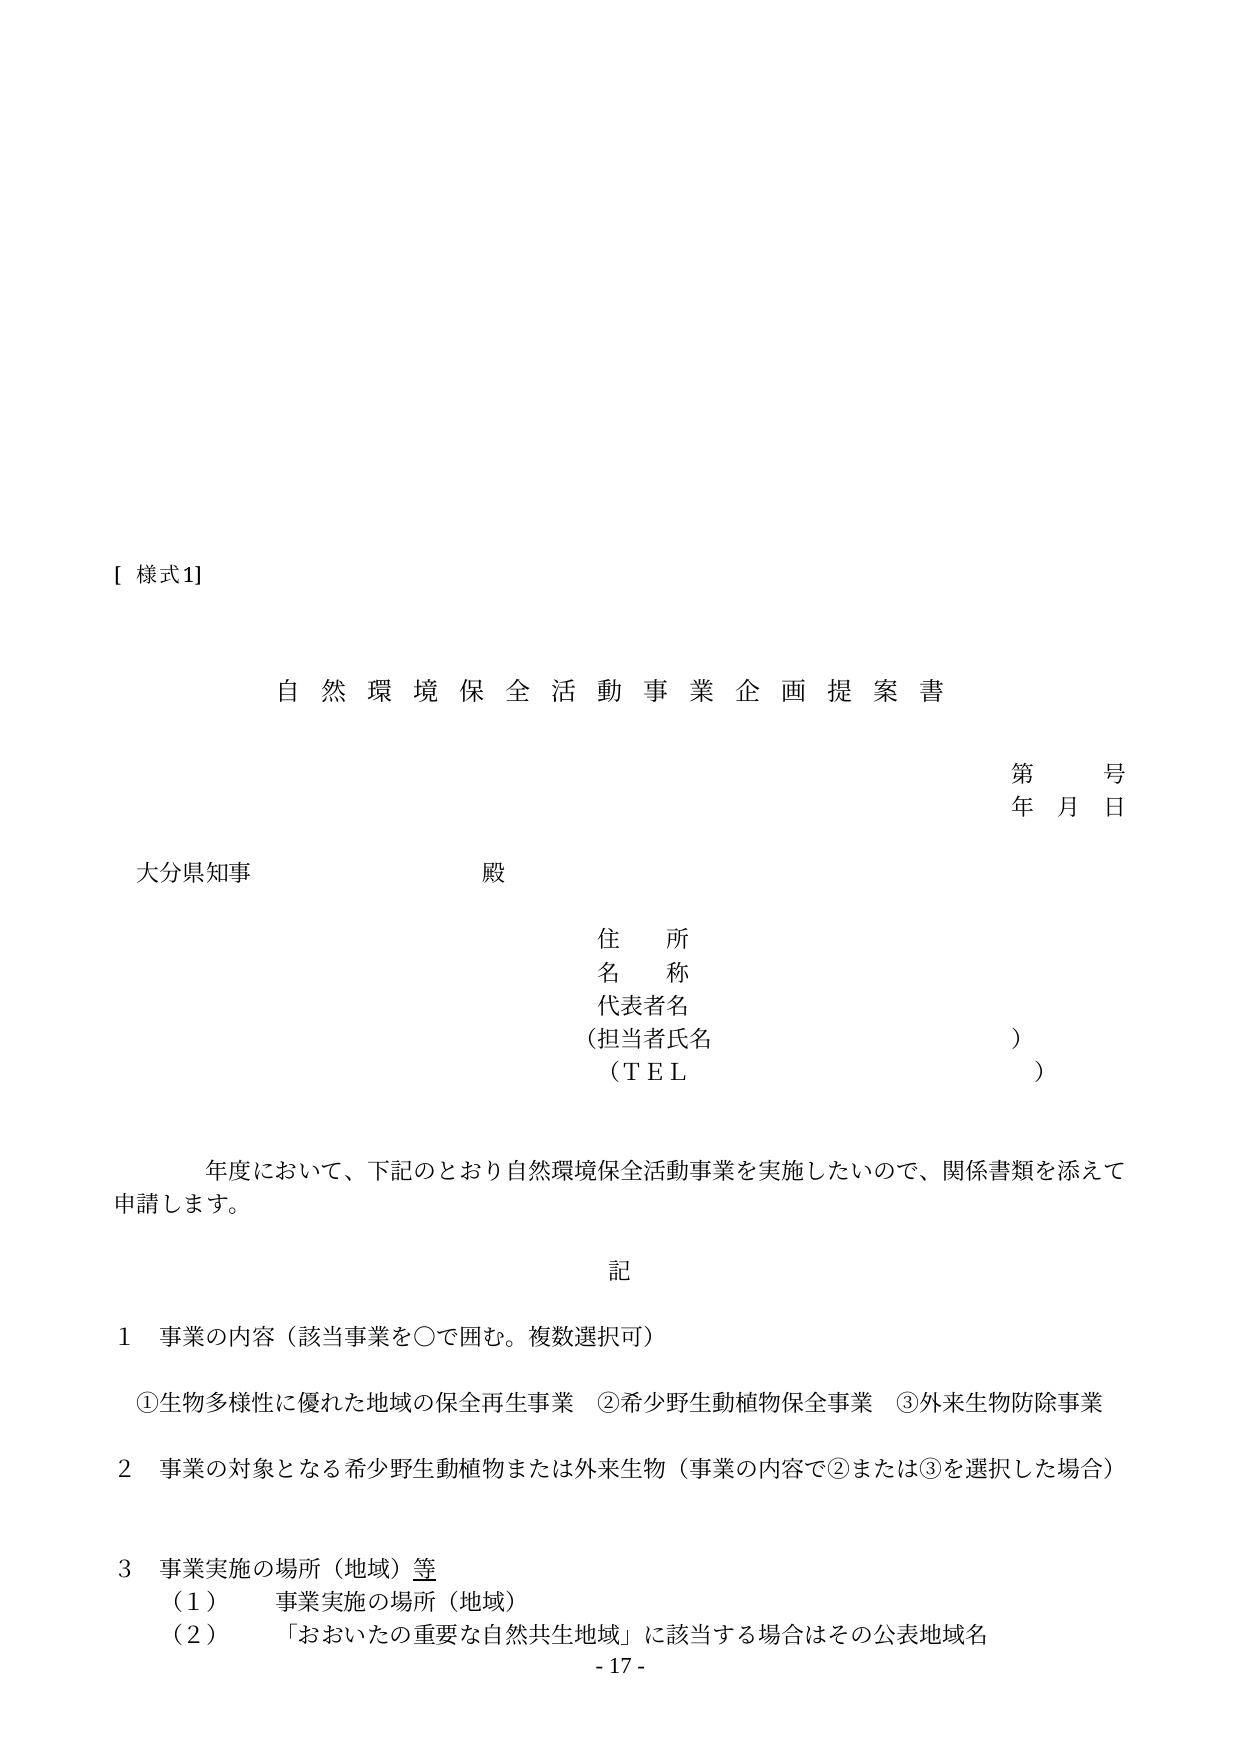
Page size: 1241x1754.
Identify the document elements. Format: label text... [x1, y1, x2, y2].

text 住 所 [114, 921, 1127, 954]
text 代表者名 [114, 988, 1127, 1021]
text 記 [114, 1253, 1127, 1286]
list 「おおいたの重要な自然共生地域」に該当する場合はその公表地域名 [137, 1617, 1127, 1650]
text 大分県知事 殿 [114, 855, 1127, 888]
text 年度において、下記のとおり自然環境保全活動事業を実施したいので、関係書類を添えて申請します。 [114, 1153, 1127, 1219]
text ２ 事業の対象となる希少野生動植物または外来生物（事業の内容で②または③を選択した場合） [114, 1451, 1127, 1484]
text 年 月 日 [114, 789, 1127, 822]
text ３ 事業実施の場所（地域）等 [114, 1551, 1127, 1584]
text [様式1] [114, 557, 1127, 590]
text （担当者氏名 ） [114, 1021, 1127, 1054]
text 自然環境保全活動事業企画提案書 [114, 656, 1127, 723]
text １ 事業の内容（該当事業を○で囲む。複数選択可） [114, 1319, 1127, 1352]
text （ＴＥＬ ） [114, 1054, 1127, 1087]
list 事業実施の場所（地域） [137, 1584, 1127, 1617]
text 名 称 [114, 954, 1127, 988]
text ①生物多様性に優れた地域の保全再生事業 ②希少野生動植物保全事業 ③外来生物防除事業 [114, 1385, 1127, 1418]
text 第 号 [114, 756, 1127, 789]
